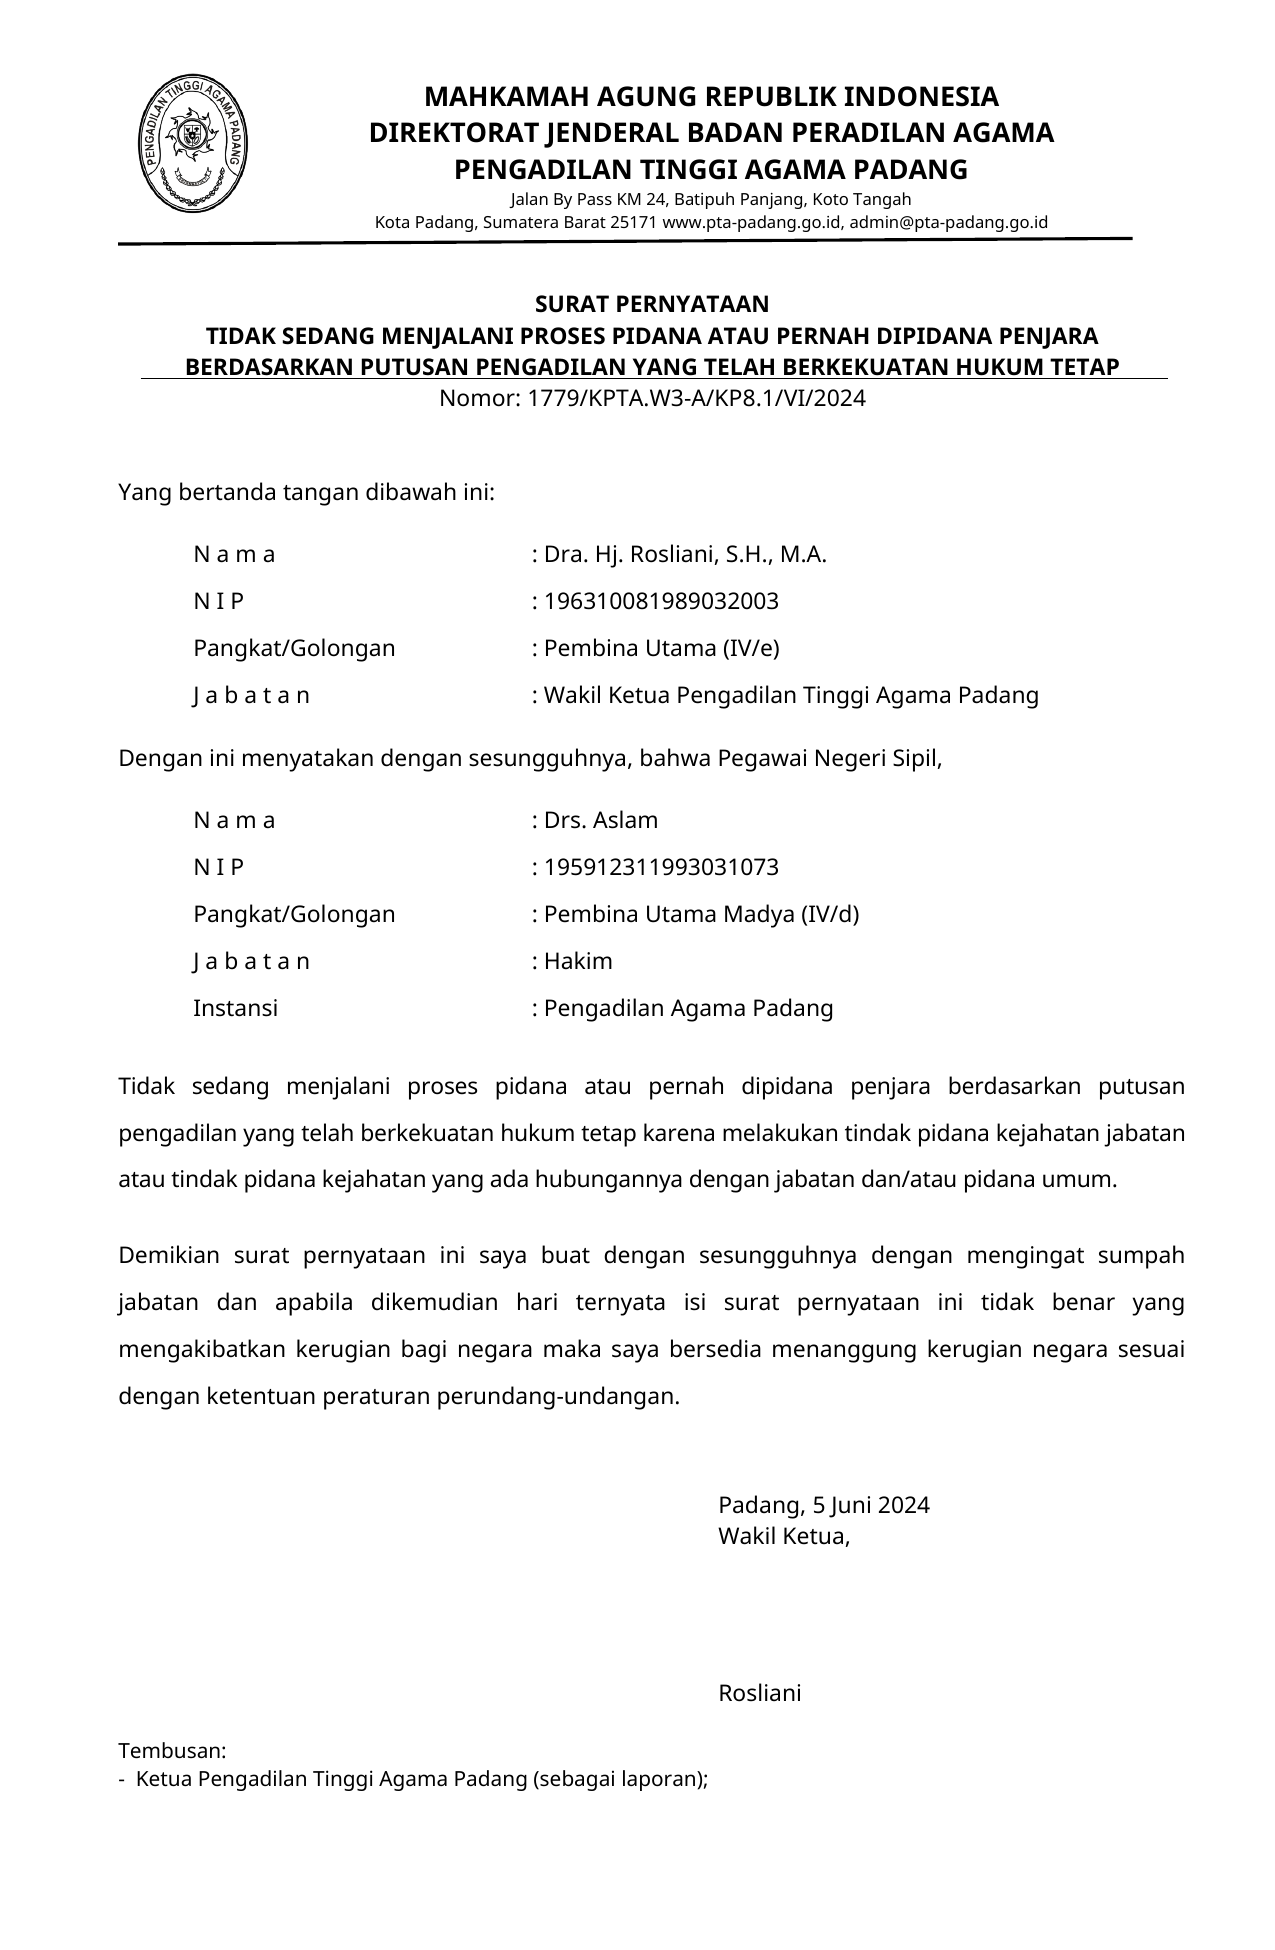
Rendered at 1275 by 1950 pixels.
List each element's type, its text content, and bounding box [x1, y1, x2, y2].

text PENGADILAN TINGGI AGAMA PADANG [249, 151, 1187, 188]
text BERDASARKAN PUTUSAN PENGADILAN YANG TELAH BERKEKUATAN HUKUM TETAP [118, 351, 1187, 382]
text - Ketua Pengadilan Tinggi Agama Padang (sebagai laporan); [118, 1764, 1187, 1793]
text Dengan ini menyatakan dengan sesungguhnya, bahwa Pegawai Negeri Sipil, [118, 741, 1187, 773]
text N I P : 196310081989032003 [118, 585, 1187, 616]
text N I P : 195912311993031073 [118, 851, 1187, 882]
text Yang bertanda tangan dibawah ini: [118, 476, 1187, 507]
text N a m a : Drs. Aslam [118, 804, 1187, 835]
text TIDAK SEDANG MENJALANI PROSES PIDANA ATAU PERNAH DIPIDANA PENJARA [118, 319, 1187, 351]
text Pangkat/Golongan : Pembina Utama Madya (IV/d) [118, 898, 1187, 929]
picture [137, 73, 249, 214]
text Rosliani [643, 1676, 1187, 1708]
text Nomor: 1779/KPTA.W3-A/KP8.1/VI/2024 [118, 382, 1187, 413]
text Pangkat/Golongan : Pembina Utama (IV/e) [118, 632, 1187, 663]
text Tidak sedang menjalani proses pidana atau pernah dipidana penjara berdasarkan putusan pengadilan yang telah berkekuatan hukum tetap karena melakukan tindak pidana kejahatan jabatan atau tindak pidana kejahatan yang ada hubungannya dengan jabatan dan/atau pidana umum. [118, 1069, 1187, 1194]
text Padang, 5 Juni 2024 [643, 1489, 1187, 1520]
text J a b a t a n : Wakil Ketua Pengadilan Tinggi Agama Padang [118, 679, 1187, 710]
text Kota Padang, Sumatera Barat 25171 www.pta-padang.go.id, admin@pta-padang.go.id [236, 210, 1187, 233]
text Wakil Ketua, [664, 1520, 1187, 1551]
text J a b a t a n : Hakim [118, 944, 1187, 976]
text MAHKAMAH AGUNG REPUBLIK INDONESIA [249, 77, 1187, 114]
text Jalan By Pass KM 24, Batipuh Panjang, Koto Tangah [249, 188, 1187, 210]
text Demikian surat pernyataan ini saya buat dengan sesungguhnya dengan mengingat sumpah jabatan dan apabila dikemudian hari ternyata isi surat pernyataan ini tidak benar yang mengakibatkan kerugian bagi negara maka saya bersedia menanggung kerugian negara sesuai dengan ketentuan peraturan perundang-undangan. [118, 1239, 1187, 1411]
text SURAT PERNYATAAN [118, 288, 1187, 319]
text Tembusan: [118, 1736, 1187, 1764]
text Instansi : Pengadilan Agama Padang [118, 991, 1187, 1023]
text N a m a : Dra. Hj. Rosliani, S.H., M.A. [118, 538, 1187, 569]
text DIREKTORAT JENDERAL BADAN PERADILAN AGAMA [249, 114, 1187, 151]
